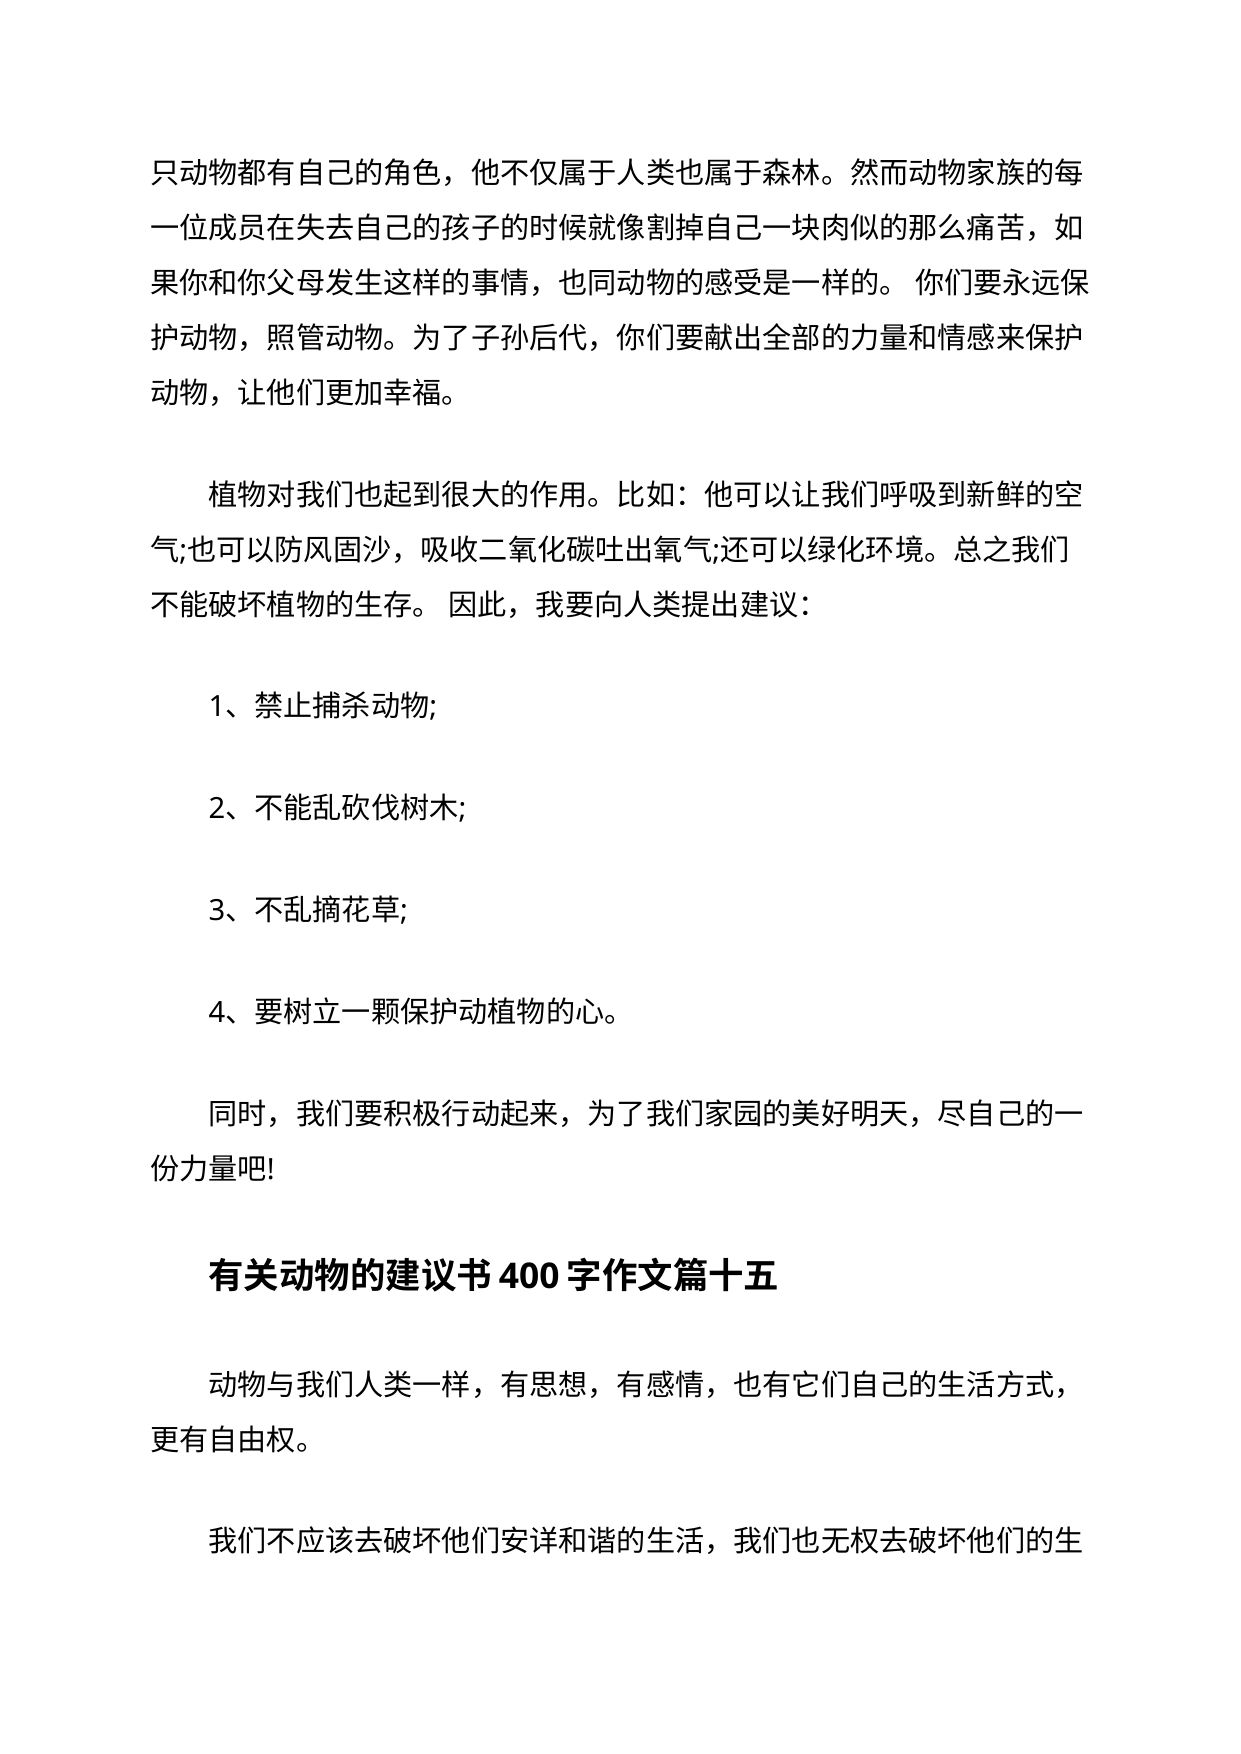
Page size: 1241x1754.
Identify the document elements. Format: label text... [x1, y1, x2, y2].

text 动物与我们人类一样，有思想，有感情，也有它们自己的生活方式，更有自由权。 [150, 1361, 1090, 1458]
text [150, 1518, 1090, 1560]
text 植物对我们也起到很大的作用。比如：他可以让我们呼吸到新鲜的空气;也可以防风固沙，吸收二氧化碳吐出氧气;还可以绿化环境。总之我们不能破坏植物的生存。 因此，我要向人类提出建议： [150, 471, 1090, 623]
text 4、要树立一颗保护动植物的心。 [150, 989, 1090, 1031]
text 有关动物的建议书400字作文篇十五 [150, 1248, 1090, 1299]
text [150, 150, 1090, 412]
text 1、禁止捕杀动物; [150, 683, 1090, 725]
text 2、不能乱砍伐树木; [150, 785, 1090, 827]
text 3、不乱摘花草; [150, 887, 1090, 929]
text 同时，我们要积极行动起来，为了我们家园的美好明天，尽自己的一份力量吧! [150, 1091, 1090, 1188]
